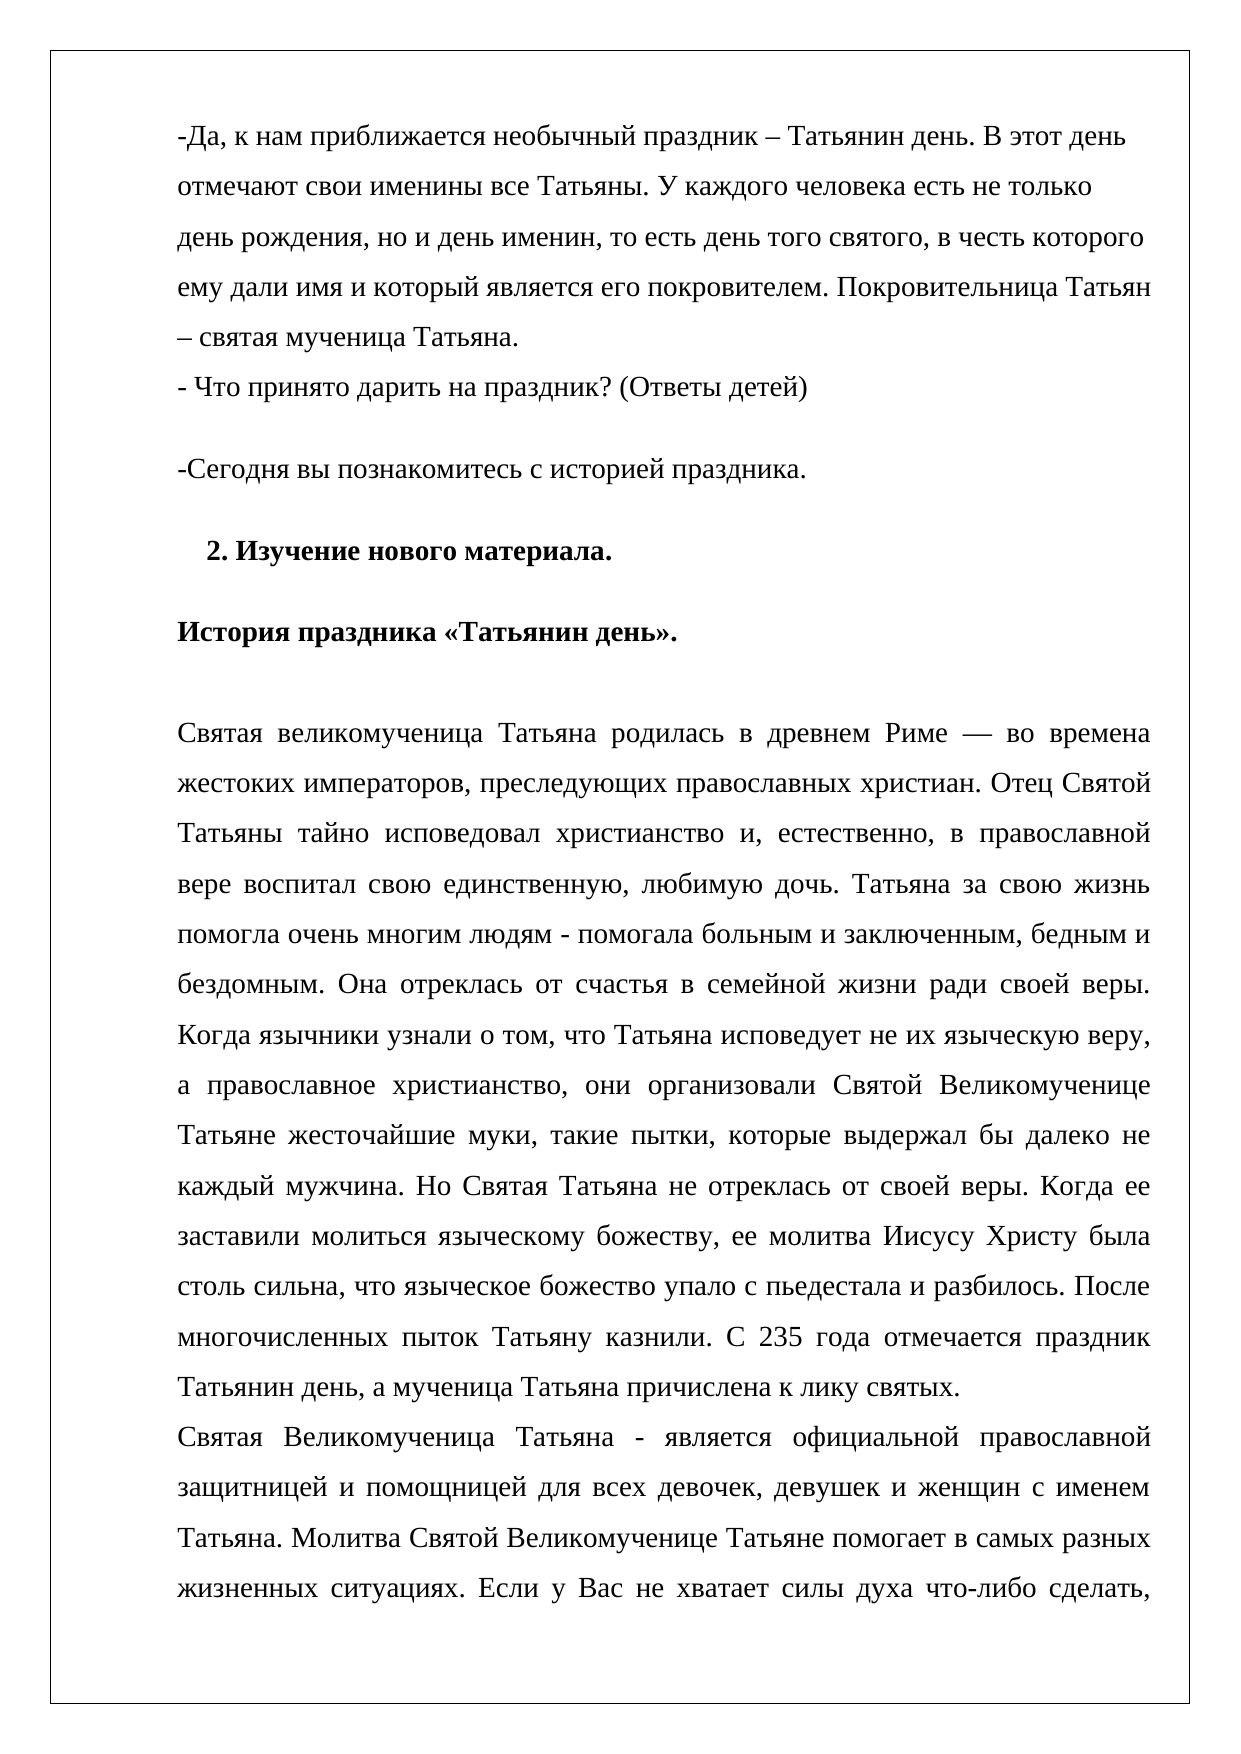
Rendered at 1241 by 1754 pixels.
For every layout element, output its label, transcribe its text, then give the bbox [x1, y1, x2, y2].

text Святая великомученица Татьяна родилась в древнем Риме — во времена жестоких императоров, преследующих православных христиан. Отец Святой Татьяны тайно исповедовал христианство и, естественно, в православной вере воспитал свою единственную, любимую дочь. Татьяна за свою жизнь помогла очень многим людям - помогала больным и заключенным, бедным и бездомным. Она отреклась от счастья в семейной жизни ради своей веры. Когда язычники узнали о том, что Татьяна исповедует не их языческую веру, а православное христианство, они организовали Святой Великомученице Татьяне жесточайшие муки, такие пытки, которые выдержал бы далеко не каждый мужчина. Но Святая Татьяна не отреклась от своей веры. Когда ее заставили молиться языческому божеству, ее молитва Иисусу Христу была столь сильна, что языческое божество упало с пьедестала и разбилось. После многочисленных пыток Татьяну казнили. С 235 года отмечается праздник Татьянин день, а мученица Татьяна причислена к лику святых. [177, 715, 1152, 1402]
text -Да, к нам приближается необычный праздник – Татьянин день. В этот день отмечают свои именины все Татьяны. У каждого человека есть не только день рождения, но и день именин, то есть день того святого, в честь которого ему дали имя и который является его покровителем. Покровительница Татьян – святая мученица Татьяна. - Что принято дарить на праздник? (Ответы детей) [177, 118, 1152, 403]
text История праздника «Татьянин день». [177, 614, 1152, 648]
text -Сегодня вы познакомитесь с историей праздника. [177, 451, 1152, 485]
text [177, 1419, 1152, 1604]
text 2. Изучение нового материала. [177, 533, 1152, 566]
